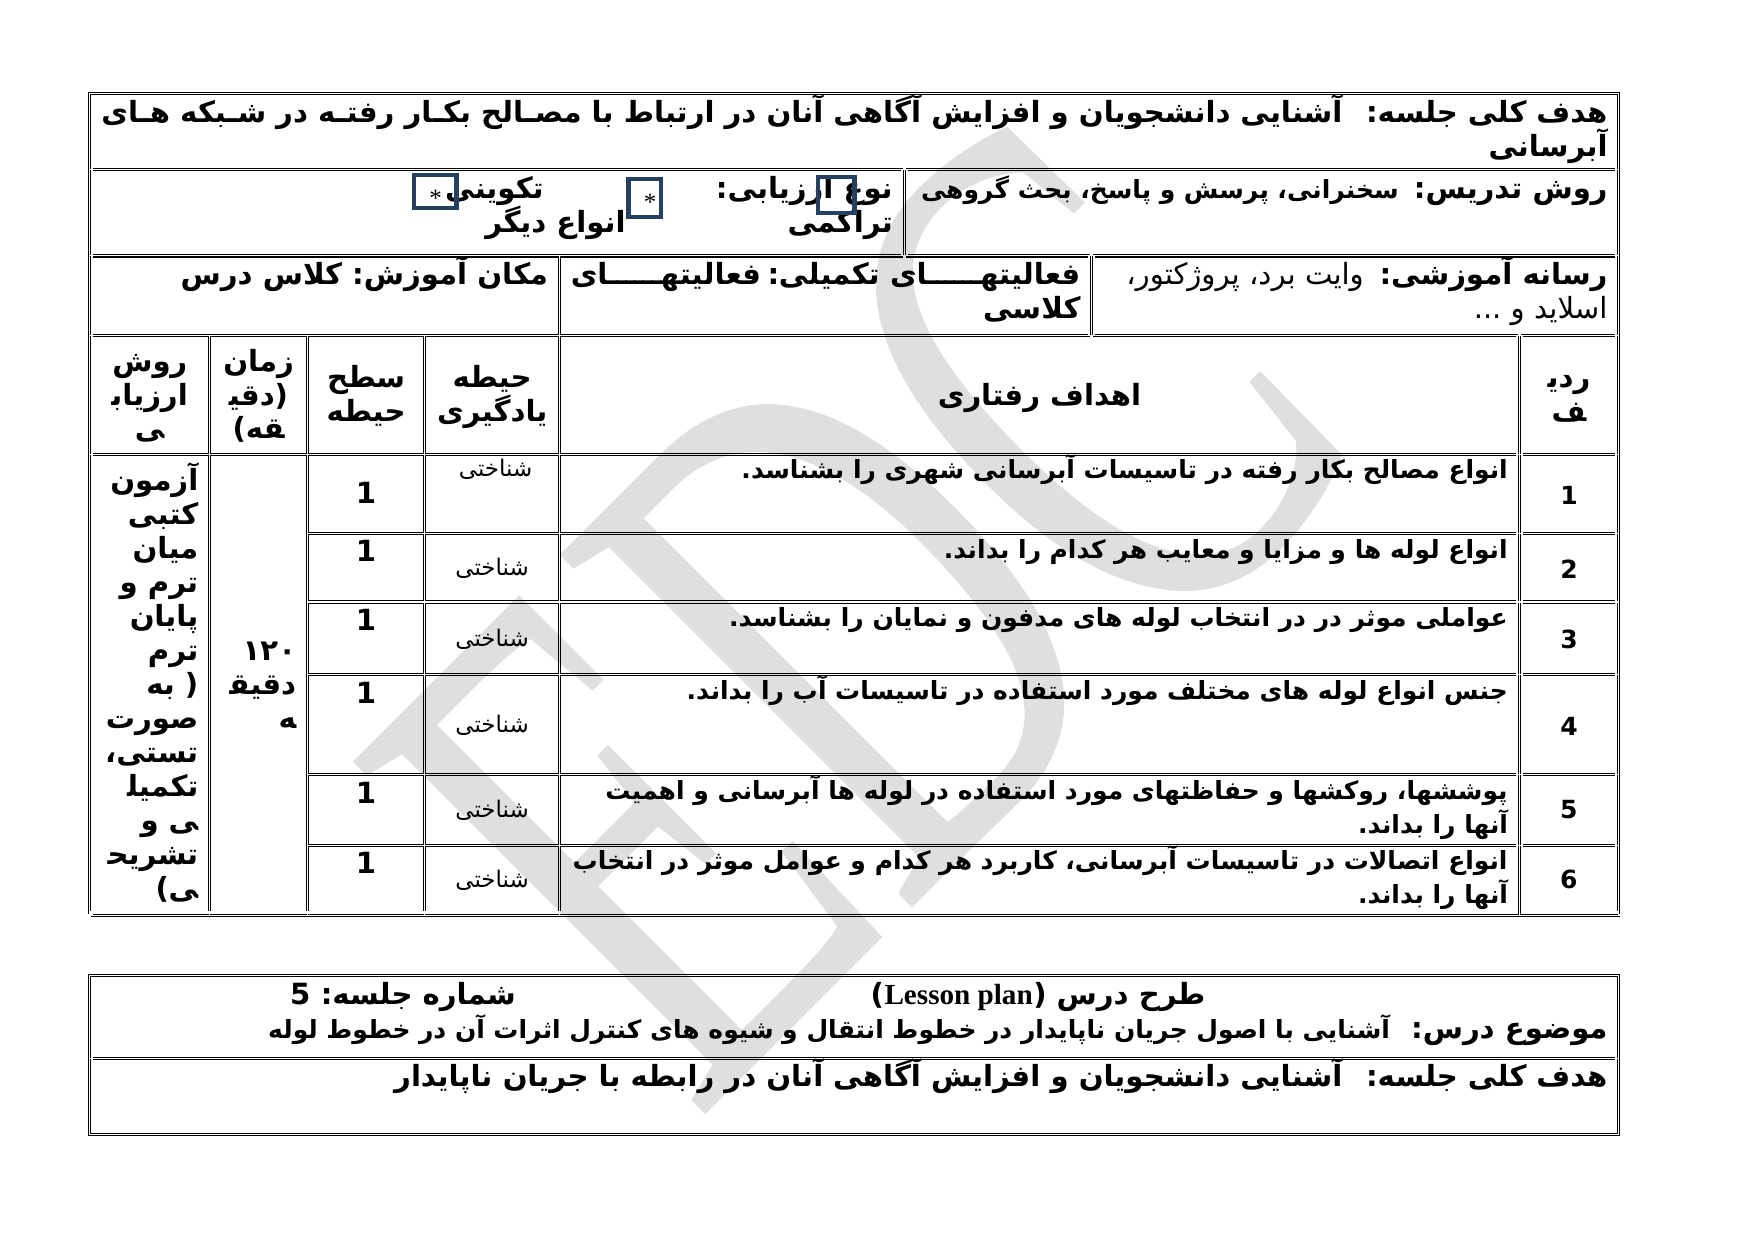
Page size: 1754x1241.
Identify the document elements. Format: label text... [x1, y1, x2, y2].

table_cell 1 [309, 456, 423, 532]
table_cell زمان (دقیقه) [211, 337, 306, 452]
table_cell شناختی [426, 676, 558, 773]
table_cell ردیف [1519, 334, 1619, 452]
table_cell هدف کلی جلسه: آشنایی دانشجویان و افزایش آگاهی آنان در رابطه با جریان ناپایدار [91, 1057, 1617, 1133]
table_cell 1 [309, 776, 423, 843]
table_cell حیطه یادگیری [426, 337, 558, 452]
table_cell پوششها، روکشها و حفاظتهای مورد استفاده در لوله ها آبرسانی و اهمیت آنها را بداند. [559, 773, 1519, 843]
table_cell شناختی [426, 604, 558, 673]
table_cell شناختی [426, 535, 558, 600]
table_cell 5 [1519, 773, 1619, 843]
table_cell انواع لوله ها و مزایا و معایب هر کدام را بداند. [561, 532, 1518, 600]
table_cell 1 [309, 604, 423, 673]
table_cell انواع مصالح بکار رفته در تاسیسات آبرسانی شهری را بشناسد. [561, 453, 1518, 532]
table_cell آزمون کتبی میان ترم و پایان ترم ( به صورت تستی، تکمیلی و تشریحی) [90, 453, 209, 913]
table_cell [1521, 453, 1617, 532]
table_cell مکان آموزش: کلاس درس [90, 254, 559, 334]
table_cell جنس انواع لوله های مختلف مورد استفاده در تاسیسات آب را بداند. [559, 673, 1519, 773]
table_cell نوع ارزیابی: تکوینی تراکمی انواع دیگر [90, 168, 904, 254]
table_cell انواع اتصالات در تاسیسات آبرسانی، کاربرد هر کدام و عوامل موثر در انتخاب آنها را بداند. [559, 844, 1518, 913]
table_cell روش ارزیابی [90, 334, 209, 452]
table_cell 1 [309, 676, 423, 773]
table_cell شناختی [426, 776, 558, 843]
table_cell ۱۲۰ دقیقه [209, 456, 307, 913]
table_cell شناختی [425, 847, 559, 913]
table_cell هدف کلی جلسه: آشنایی دانشجویان و افزایش آگاهی آنان در ارتباط با مصالح بکار رفته در شبکه های آبرسانی [91, 95, 1617, 168]
table_cell سطح حیطه [309, 337, 423, 452]
table_cell شناختی [426, 456, 558, 532]
table_cell [1521, 532, 1617, 600]
table_cell [1519, 673, 1619, 773]
table_header طرح درس (Lesson plan) شماره جلسه: 5 موضوع درس: آشنایی با اصول جریان ناپایدار در خطوط انتقال و شیوه های کنترل اثرات آن در خطوط لوله [91, 977, 1617, 1057]
table_cell عواملی موثر در در انتخاب لوله های مدفون و نمایان را بشناسد. [559, 600, 1519, 673]
table_cell 1 [309, 535, 423, 600]
table_cell فعالیتهای تکمیلی: فعالیتهای کلاسی [559, 254, 1091, 334]
table_cell 1 [308, 847, 424, 913]
table_cell رسانه آموزشی: وایت برد، پروژکتور، اسلاید و ... [1091, 254, 1619, 334]
table_cell 6 [1521, 844, 1619, 913]
table_cell [1519, 600, 1619, 673]
table_cell روش تدریس: سخنرانی، پرسش و پاسخ، بحث گروهی [904, 168, 1619, 254]
table_cell اهداف رفتاری [559, 334, 1519, 452]
